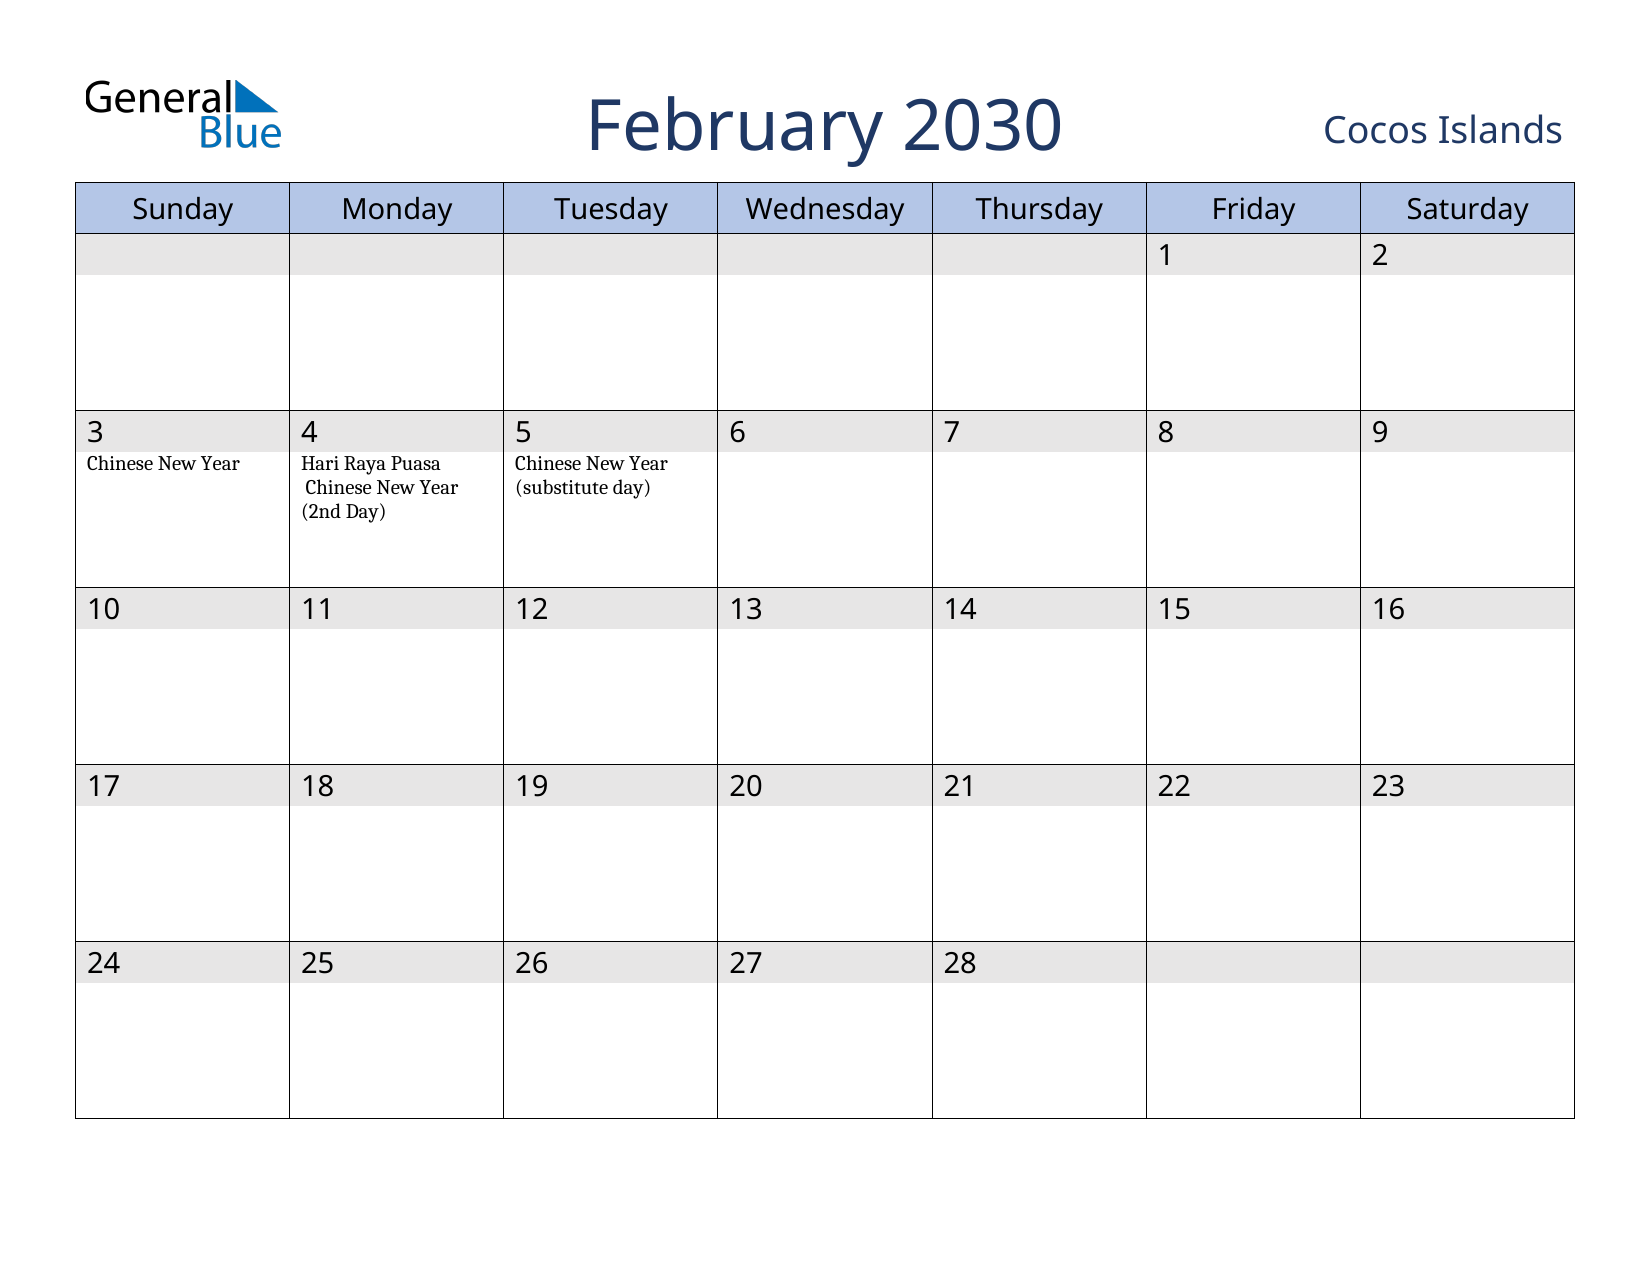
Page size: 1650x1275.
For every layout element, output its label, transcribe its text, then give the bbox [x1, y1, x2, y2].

table_cell [76, 234, 289, 275]
table_cell [504, 629, 717, 764]
table_cell 20 [718, 765, 932, 806]
table_cell [290, 629, 503, 764]
table_cell 14 [933, 588, 1146, 629]
table_cell [933, 806, 1146, 941]
table_cell [933, 234, 1146, 275]
table_cell [933, 983, 1146, 1118]
table_cell [504, 234, 717, 275]
table_cell 18 [290, 765, 503, 806]
table_cell [718, 629, 932, 764]
table_cell Sunday [76, 183, 289, 233]
table_cell [290, 983, 503, 1118]
table_header Cocos Islands [1146, 75, 1574, 182]
table_cell [718, 983, 932, 1118]
table_cell 27 [718, 942, 932, 983]
table_cell 12 [504, 588, 717, 629]
table_cell 16 [1361, 588, 1574, 629]
table_cell [1147, 275, 1360, 410]
table_cell [1147, 452, 1360, 587]
table_cell 23 [1361, 765, 1574, 806]
table_cell [76, 983, 289, 1118]
table_cell [504, 806, 717, 941]
table_cell [504, 275, 717, 410]
table_cell Tuesday [504, 183, 717, 233]
table_cell [1147, 942, 1360, 983]
table_cell 7 [933, 411, 1146, 452]
table_cell 19 [504, 765, 717, 806]
table_cell [1361, 275, 1574, 410]
table_cell 3 [76, 411, 289, 452]
table_cell [1147, 983, 1360, 1118]
table_cell [76, 806, 289, 941]
table_cell Thursday [933, 183, 1146, 233]
table_cell [718, 275, 932, 410]
picture [86, 80, 281, 148]
table_cell 8 [1147, 411, 1360, 452]
table_cell 6 [718, 411, 932, 452]
table_cell [1361, 806, 1574, 941]
table_header [76, 75, 503, 182]
table_cell Wednesday [718, 183, 932, 233]
table_cell [933, 275, 1146, 410]
table_cell 21 [933, 765, 1146, 806]
table_cell Chinese New Year (substitute day) [504, 452, 717, 587]
table_cell 4 [290, 411, 503, 452]
table_cell 17 [76, 765, 289, 806]
table_cell 26 [504, 942, 717, 983]
table_cell [1147, 806, 1360, 941]
table_cell [1361, 942, 1574, 983]
table_cell [290, 234, 503, 275]
table_cell Friday [1147, 183, 1360, 233]
table_cell 24 [76, 942, 289, 983]
table_cell Chinese New Year [76, 452, 289, 587]
table_cell 10 [76, 588, 289, 629]
table_cell Hari Raya Puasa Chinese New Year (2nd Day) [290, 452, 503, 587]
table_cell [1361, 629, 1574, 764]
table_cell 15 [1147, 588, 1360, 629]
table_cell 22 [1147, 765, 1360, 806]
table_cell [76, 629, 289, 764]
table_cell [718, 452, 932, 587]
table_cell [718, 806, 932, 941]
table_cell [504, 983, 717, 1118]
table_cell 5 [504, 411, 717, 452]
table_cell Saturday [1361, 183, 1574, 233]
table_cell 25 [290, 942, 503, 983]
table_cell [1147, 629, 1360, 764]
table_header February 2030 [504, 75, 1146, 182]
table_cell [718, 234, 932, 275]
table_cell 9 [1361, 411, 1574, 452]
table_cell [933, 629, 1146, 764]
table_cell 2 [1361, 234, 1574, 275]
table_cell 13 [718, 588, 932, 629]
table_cell [1361, 983, 1574, 1118]
table_cell 28 [933, 942, 1146, 983]
table_cell [933, 452, 1146, 587]
table_cell [290, 275, 503, 410]
table_cell Monday [290, 183, 503, 233]
table_cell [290, 806, 503, 941]
table_cell 11 [290, 588, 503, 629]
table_cell [76, 275, 289, 410]
table_cell [1361, 452, 1574, 587]
table_cell 1 [1147, 234, 1360, 275]
